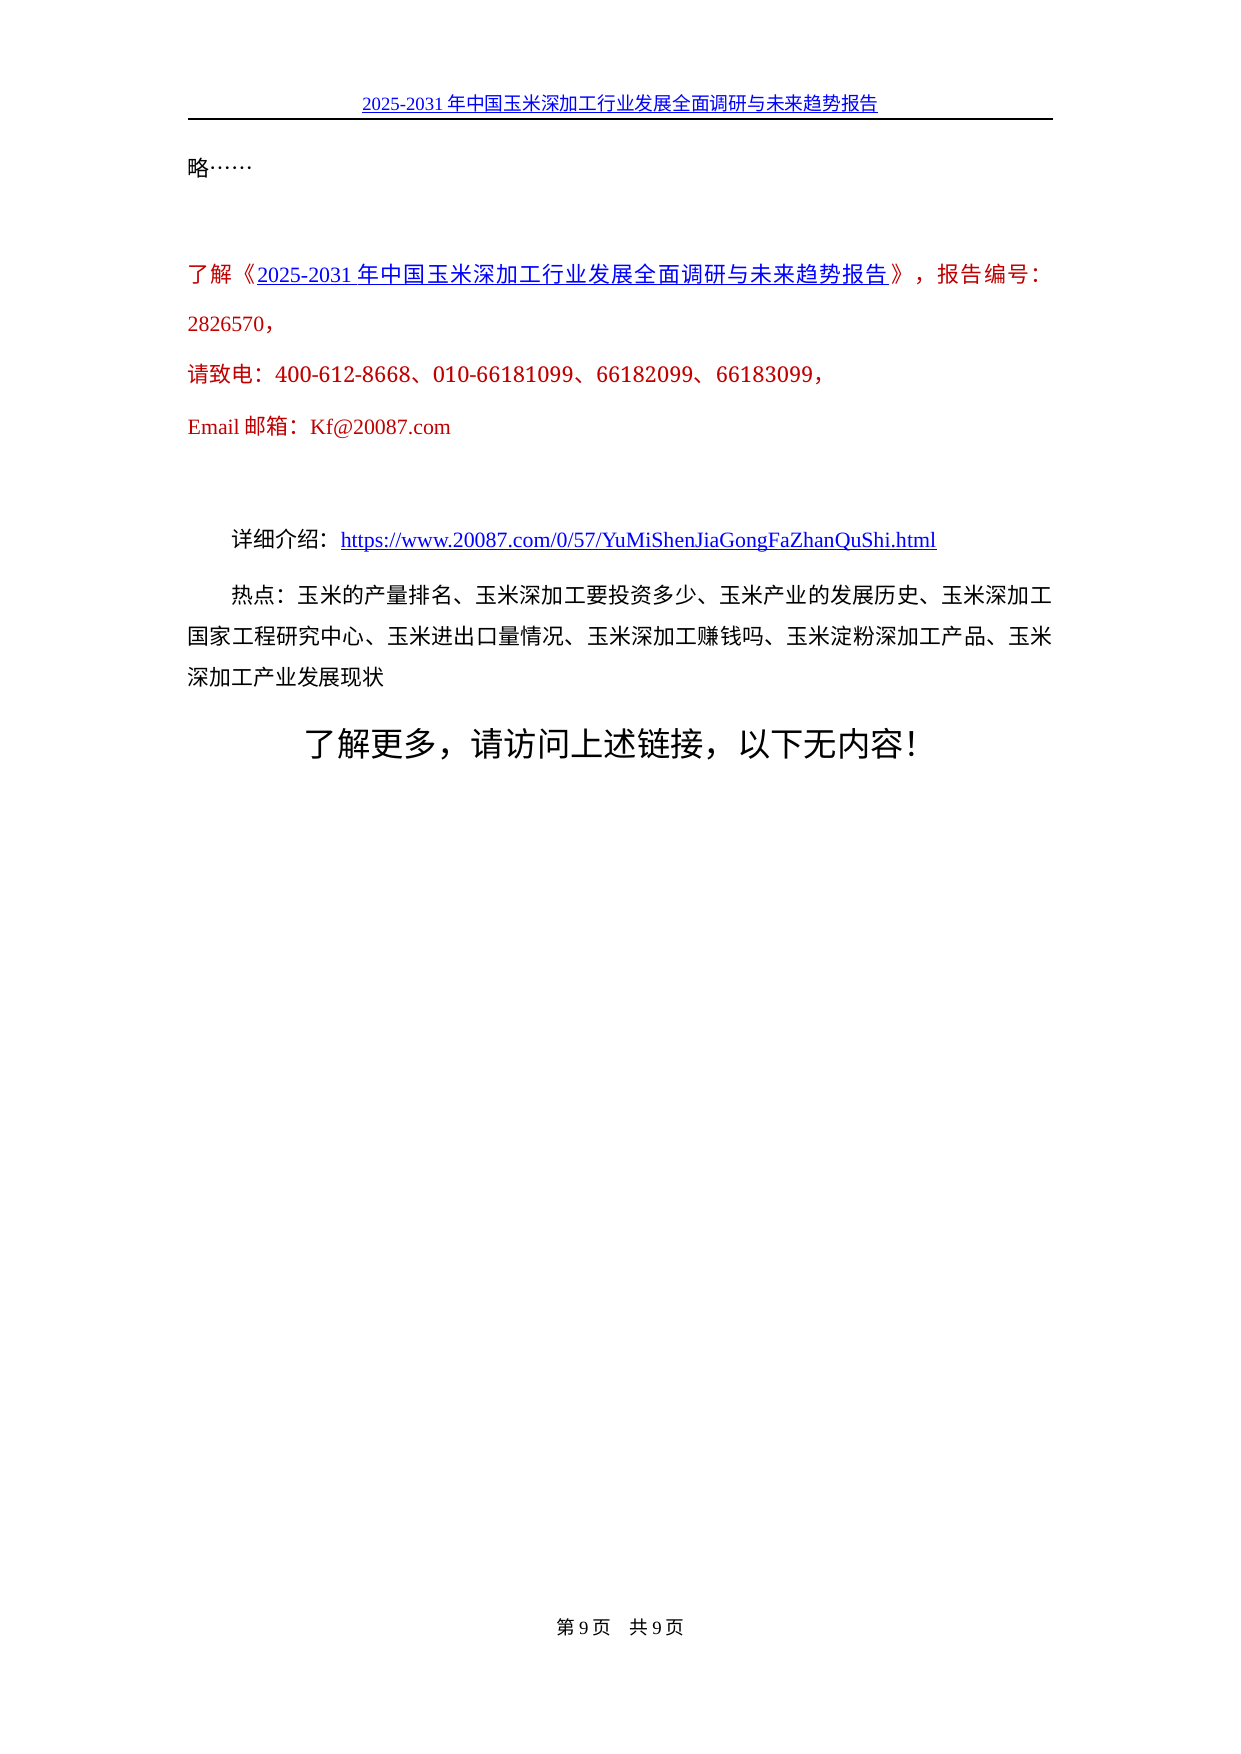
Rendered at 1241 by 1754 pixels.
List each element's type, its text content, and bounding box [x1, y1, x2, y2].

text 详细介绍：https://www.20087.com/0/57/YuMiShenJiaGongFaZhanQuShi.html [187, 521, 1053, 554]
text Email邮箱：Kf@20087.com [187, 408, 1053, 441]
text 了解《2025-2031年中国玉米深加工行业发展全面调研与未来趋势报告》，报告编号：2826570， [187, 257, 1053, 338]
text 请致电：400-612-8668、010-66181099、66182099、66183099， [187, 357, 1053, 389]
title 了解更多，请访问上述链接，以下无内容！ [187, 709, 1053, 774]
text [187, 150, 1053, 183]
text 热点：玉米的产量排名、玉米深加工要投资多少、玉米产业的发展历史、玉米深加工国家工程研究中心、玉米进出口量情况、玉米深加工赚钱吗、玉米淀粉深加工产品、玉米深加工产业发展现状 [187, 578, 1053, 692]
